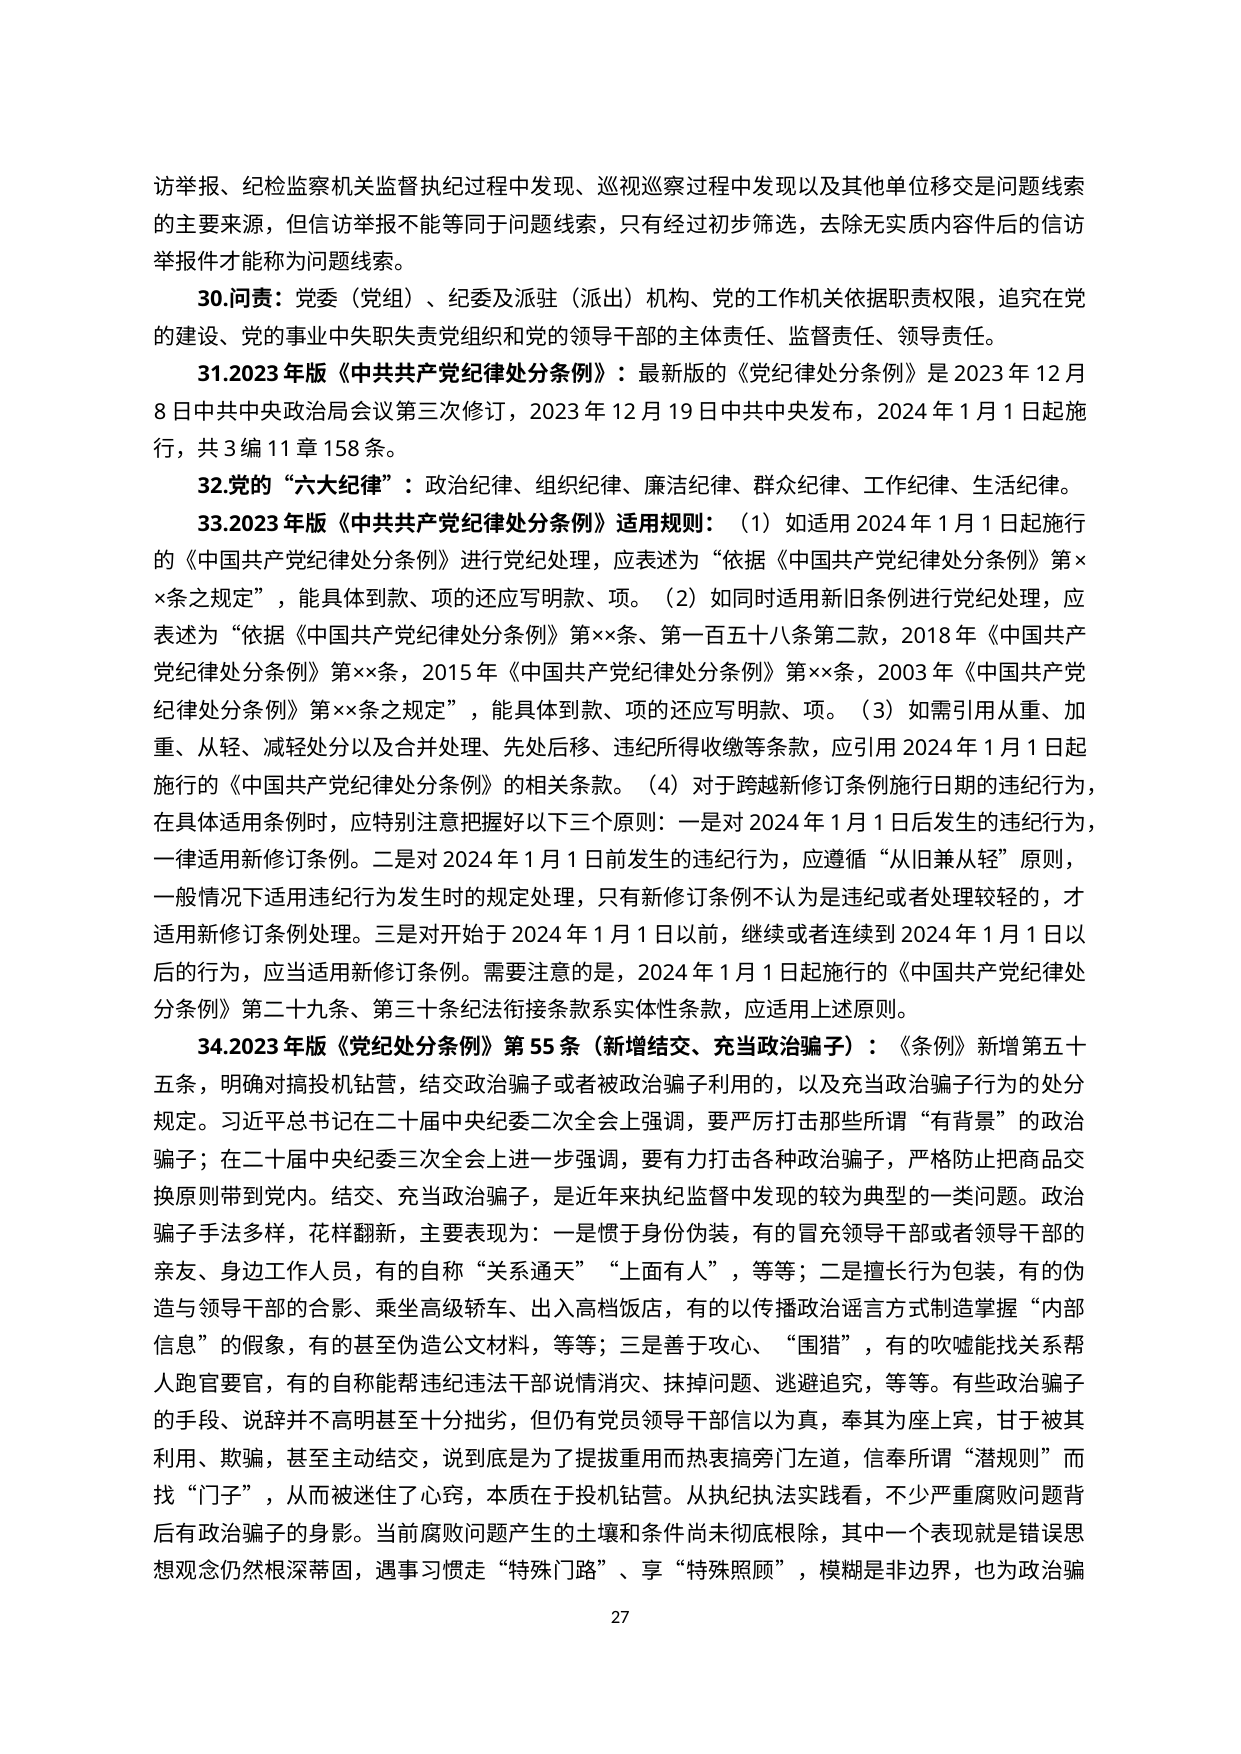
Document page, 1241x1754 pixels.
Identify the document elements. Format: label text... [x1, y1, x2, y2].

text 31.2023年版《中共共产党纪律处分条例》：最新版的《党纪律处分条例》是2023年12月8日中共中央政治局会议第三次修订，2023年12月19日中共中央发布，2024年1月1日起施行，共3编11章158条。 [153, 353, 1087, 466]
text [153, 166, 1087, 279]
text 30.问责：党委（党组）、纪委及派驻（派出）机构、党的工作机关依据职责权限，追究在党的建设、党的事业中失职失责党组织和党的领导干部的主体责任、监督责任、领导责任。 [153, 279, 1087, 353]
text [153, 1027, 1087, 1587]
text 32.党的“六大纪律”：政治纪律、组织纪律、廉洁纪律、群众纪律、工作纪律、生活纪律。 [153, 466, 1087, 503]
text 33.2023年版《中共共产党纪律处分条例》适用规则：（1）如适用2024年1月1日起施行的《中国共产党纪律处分条例》进行党纪处理，应表述为“依据《中国共产党纪律处分条例》第××条之规定”，能具体到款、项的还应写明款、项。（2）如同时适用新旧条例进行党纪处理，应表述为“依据《中国共产党纪律处分条例》第××条、第一百五十八条第二款，2018年《中国共产党纪律处分条例》第××条，2015年《中国共产党纪律处分条例》第××条，2003年《中国共产党纪律处分条例》第××条之规定”，能具体到款、项的还应写明款、项。（3）如需引用从重、加重、从轻、减轻处分以及合并处理、先处后移、违纪所得收缴等条款，应引用2024年1月1日起施行的《中国共产党纪律处分条例》的相关条款。（4）对于跨越新修订条例施行日期的违纪行为，在具体适用条例时，应特别注意把握好以下三个原则：一是对2024年1月1日后发生的违纪行为，一律适用新修订条例。二是对2024年1月1日前发生的违纪行为，应遵循“从旧兼从轻”原则，一般情况下适用违纪行为发生时的规定处理，只有新修订条例不认为是违纪或者处理较轻的，才适用新修订条例处理。三是对开始于2024年1月1日以前，继续或者连续到2024年1月1日以后的行为，应当适用新修订条例。需要注意的是，2024年1月1日起施行的《中国共产党纪律处分条例》第二十九条、第三十条纪法衔接条款系实体性条款，应适用上述原则。 [153, 503, 1087, 1027]
